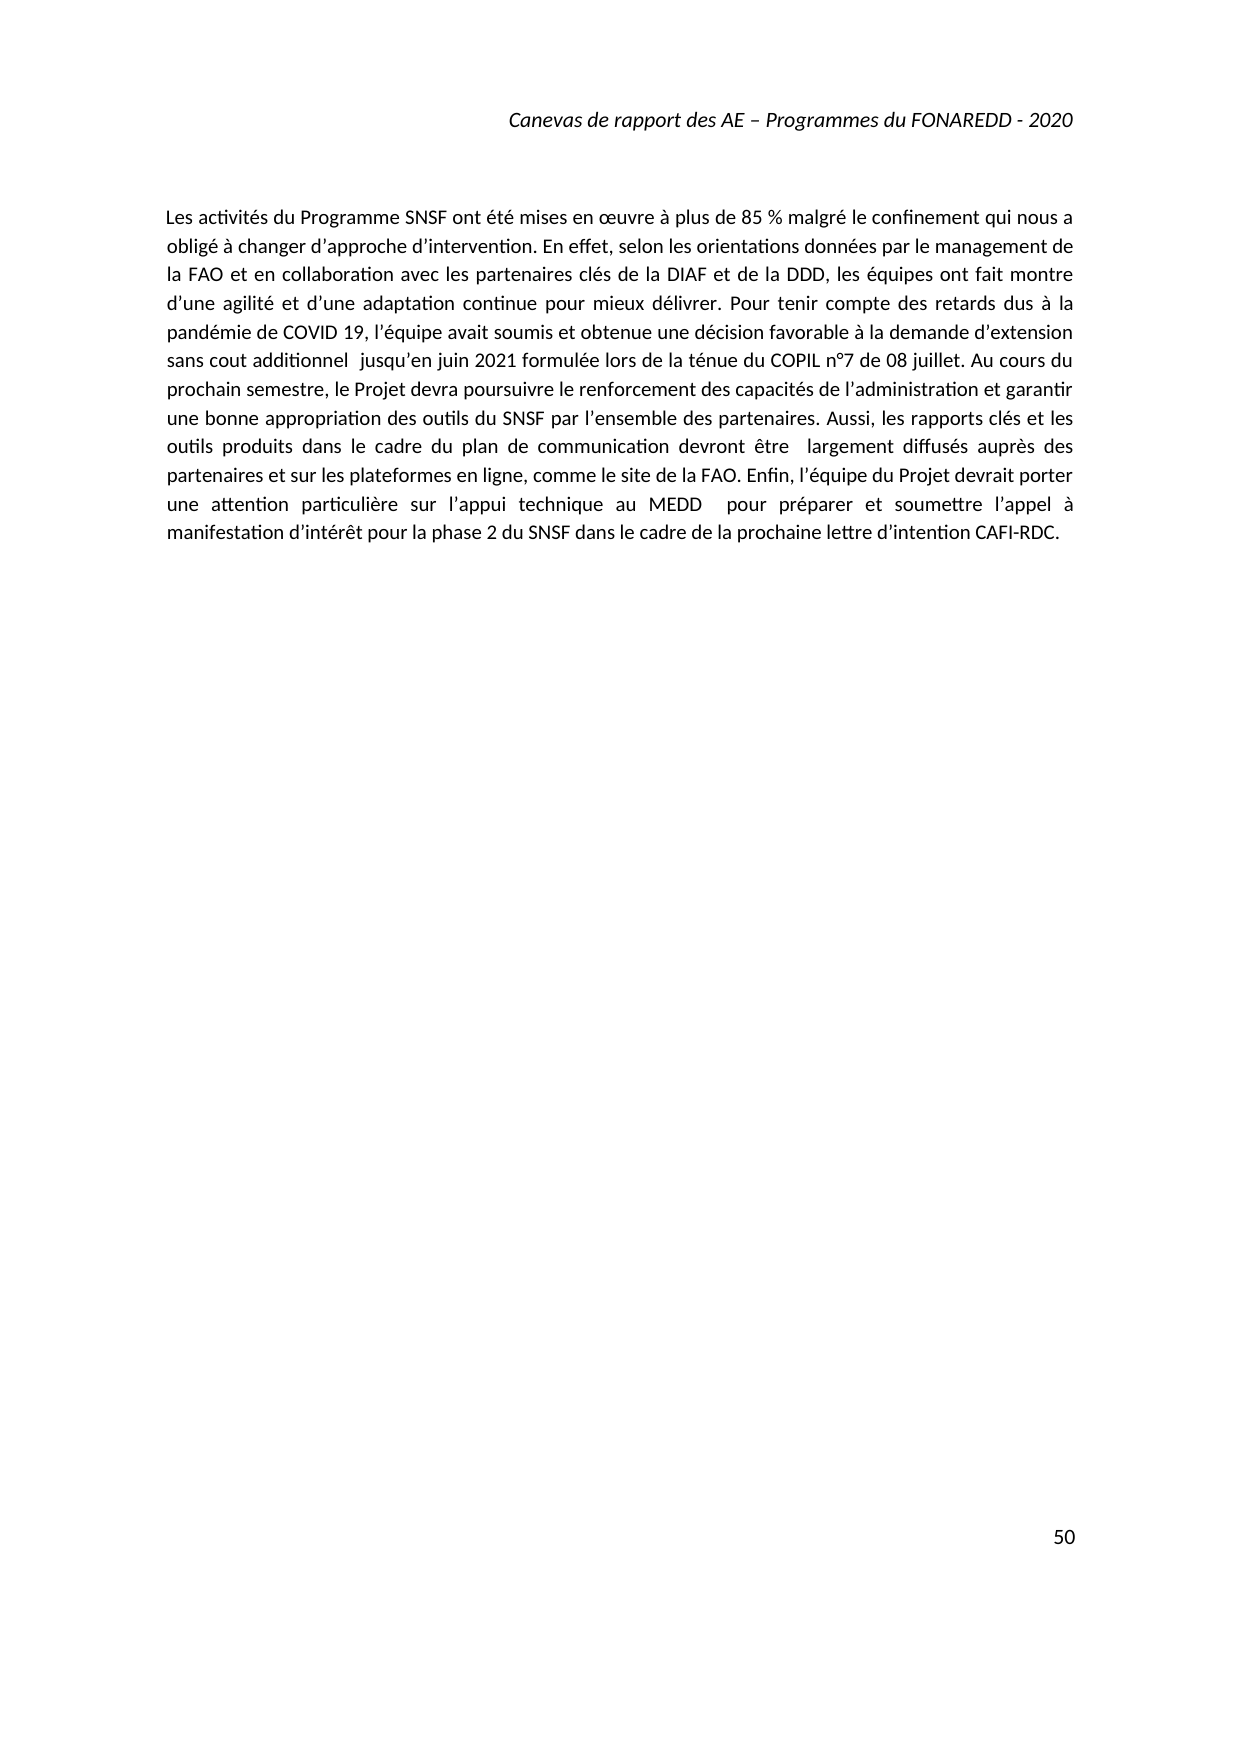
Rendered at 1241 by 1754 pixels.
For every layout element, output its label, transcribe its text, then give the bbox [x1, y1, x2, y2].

text Les activités du Programme SNSF ont été mises en œuvre à plus de 85 % malgré le confinement qui nous a obligé à changer d’approche d’intervention. En effet, selon les orientations données par le management de la FAO et en collaboration avec les partenaires clés de la DIAF et de la DDD, les équipes ont fait montre d’une agilité et d’une adaptation continue pour mieux délivrer. Pour tenir compte des retards dus à la pandémie de COVID 19, l’équipe avait soumis et obtenue une décision favorable à la demande d’extension sans cout additionnel jusqu’en juin 2021 formulée lors de la ténue du COPIL n°7 de 08 juillet. Au cours du prochain semestre, le Projet devra poursuivre le renforcement des capacités de l’administration et garantir une bonne appropriation des outils du SNSF par l’ensemble des partenaires. Aussi, les rapports clés et les outils produits dans le cadre du plan de communication devront être largement diffusés auprès des partenaires et sur les plateformes en ligne, comme le site de la FAO. Enfin, l’équipe du Projet devrait porter une attention particulière sur l’appui technique au MEDD pour préparer et soumettre l’appel à manifestation d’intérêt pour la phase 2 du SNSF dans le cadre de la prochaine lettre d’intention CAFI-RDC. [166, 204, 1075, 545]
